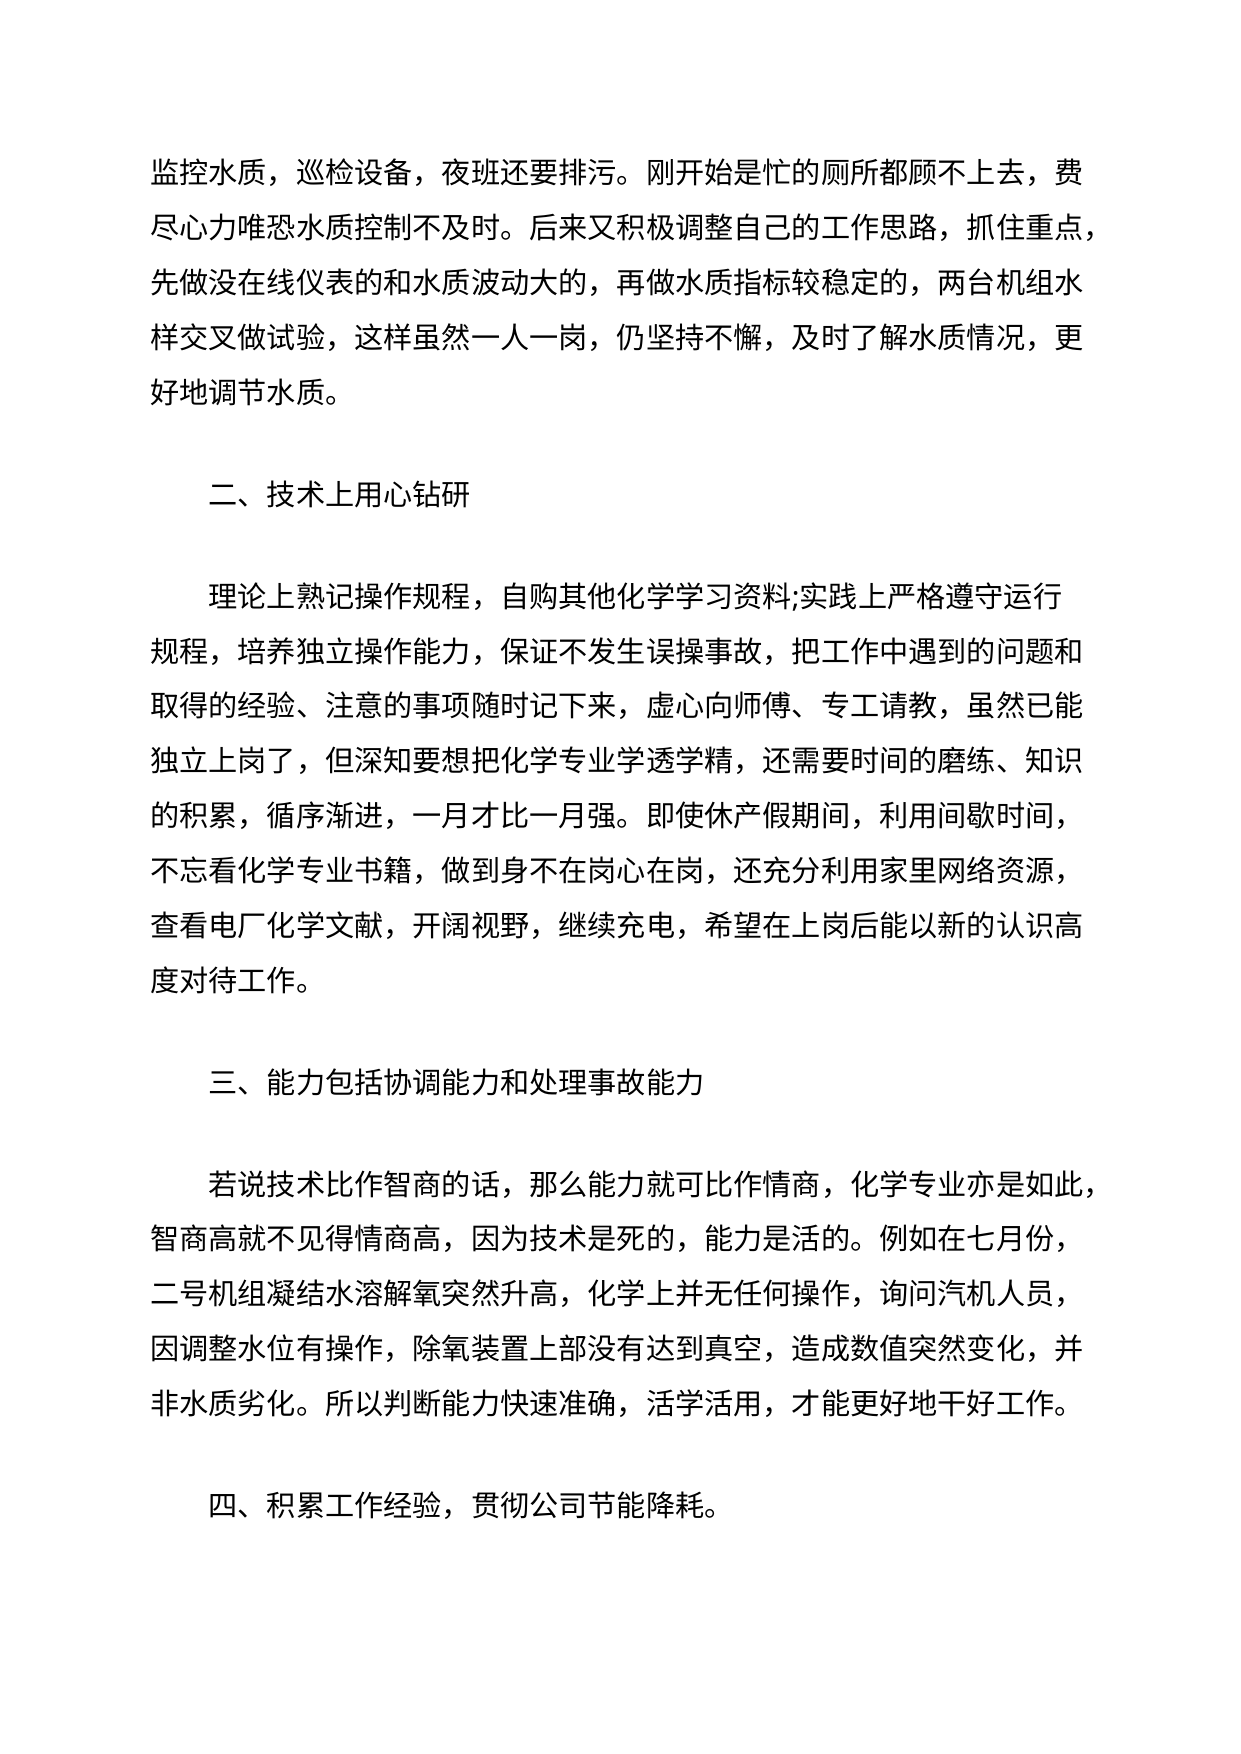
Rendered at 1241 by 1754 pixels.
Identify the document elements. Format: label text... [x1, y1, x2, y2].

text 理论上熟记操作规程，自购其他化学学习资料;实践上严格遵守运行规程，培养独立操作能力，保证不发生误操事故，把工作中遇到的问题和取得的经验、注意的事项随时记下来，虚心向师傅、专工请教，虽然已能独立上岗了，但深知要想把化学专业学透学精，还需要时间的磨练、知识的积累，循序渐进，一月才比一月强。即使休产假期间，利用间歇时间，不忘看化学专业书籍，做到身不在岗心在岗，还充分利用家里网络资源，查看电厂化学文献，开阔视野，继续充电，希望在上岗后能以新的认识高度对待工作。 [150, 573, 1090, 1000]
text 若说技术比作智商的话，那么能力就可比作情商，化学专业亦是如此，智商高就不见得情商高，因为技术是死的，能力是活的。例如在七月份，二号机组凝结水溶解氧突然升高，化学上并无任何操作，询问汽机人员，因调整水位有操作，除氧装置上部没有达到真空，造成数值突然变化，并非水质劣化。所以判断能力快速准确，活学活用，才能更好地干好工作。 [150, 1161, 1090, 1423]
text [150, 150, 1090, 412]
text 二、技术上用心钻研 [150, 471, 1090, 514]
text 三、能力包括协调能力和处理事故能力 [150, 1059, 1090, 1102]
text 四、积累工作经验，贯彻公司节能降耗。 [150, 1482, 1090, 1525]
